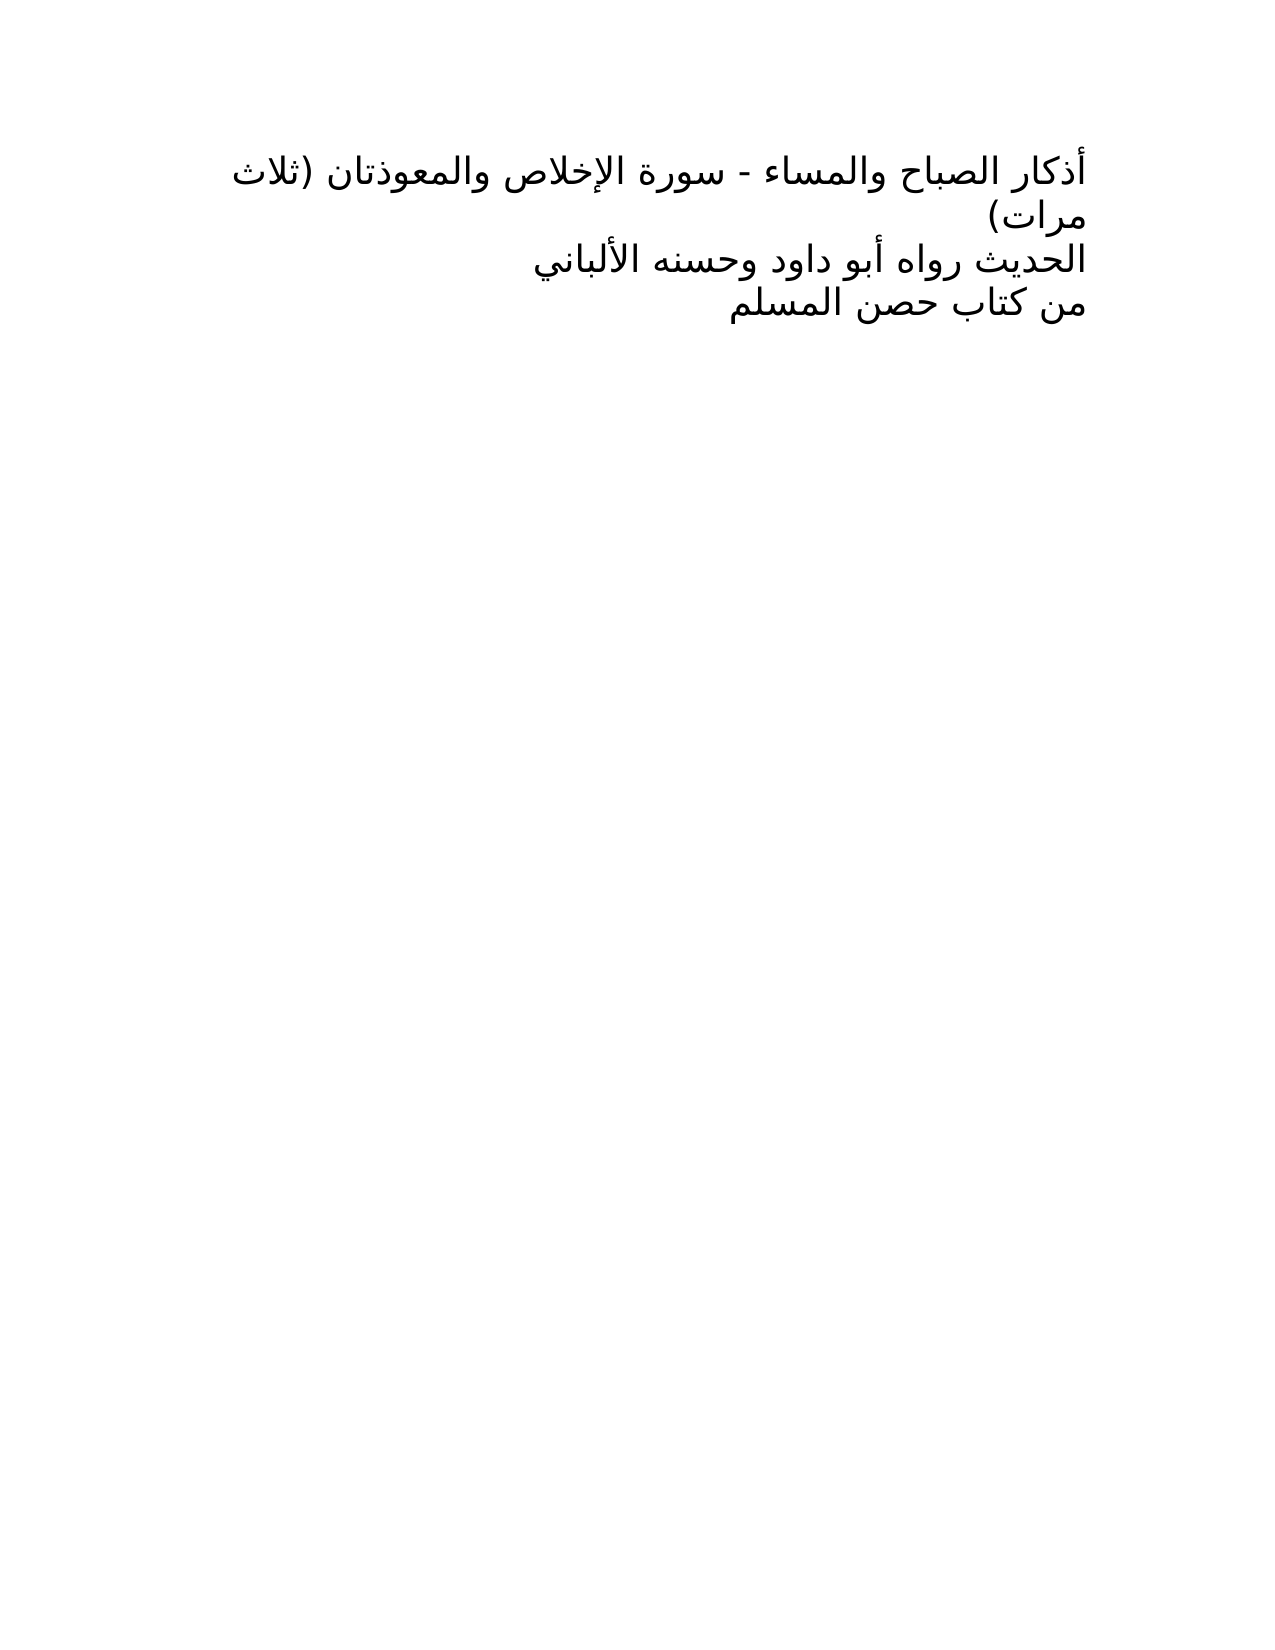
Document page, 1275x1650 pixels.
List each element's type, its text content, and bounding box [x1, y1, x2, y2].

text من كتاب حصن المسلم [187, 281, 1087, 324]
text أذكار الصباح والمساء - سورة الإخلاص والمعوذتان (ثلاث مرات) [187, 150, 1087, 237]
text الحديث رواه أبو داود وحسنه الألباني [187, 237, 1087, 281]
